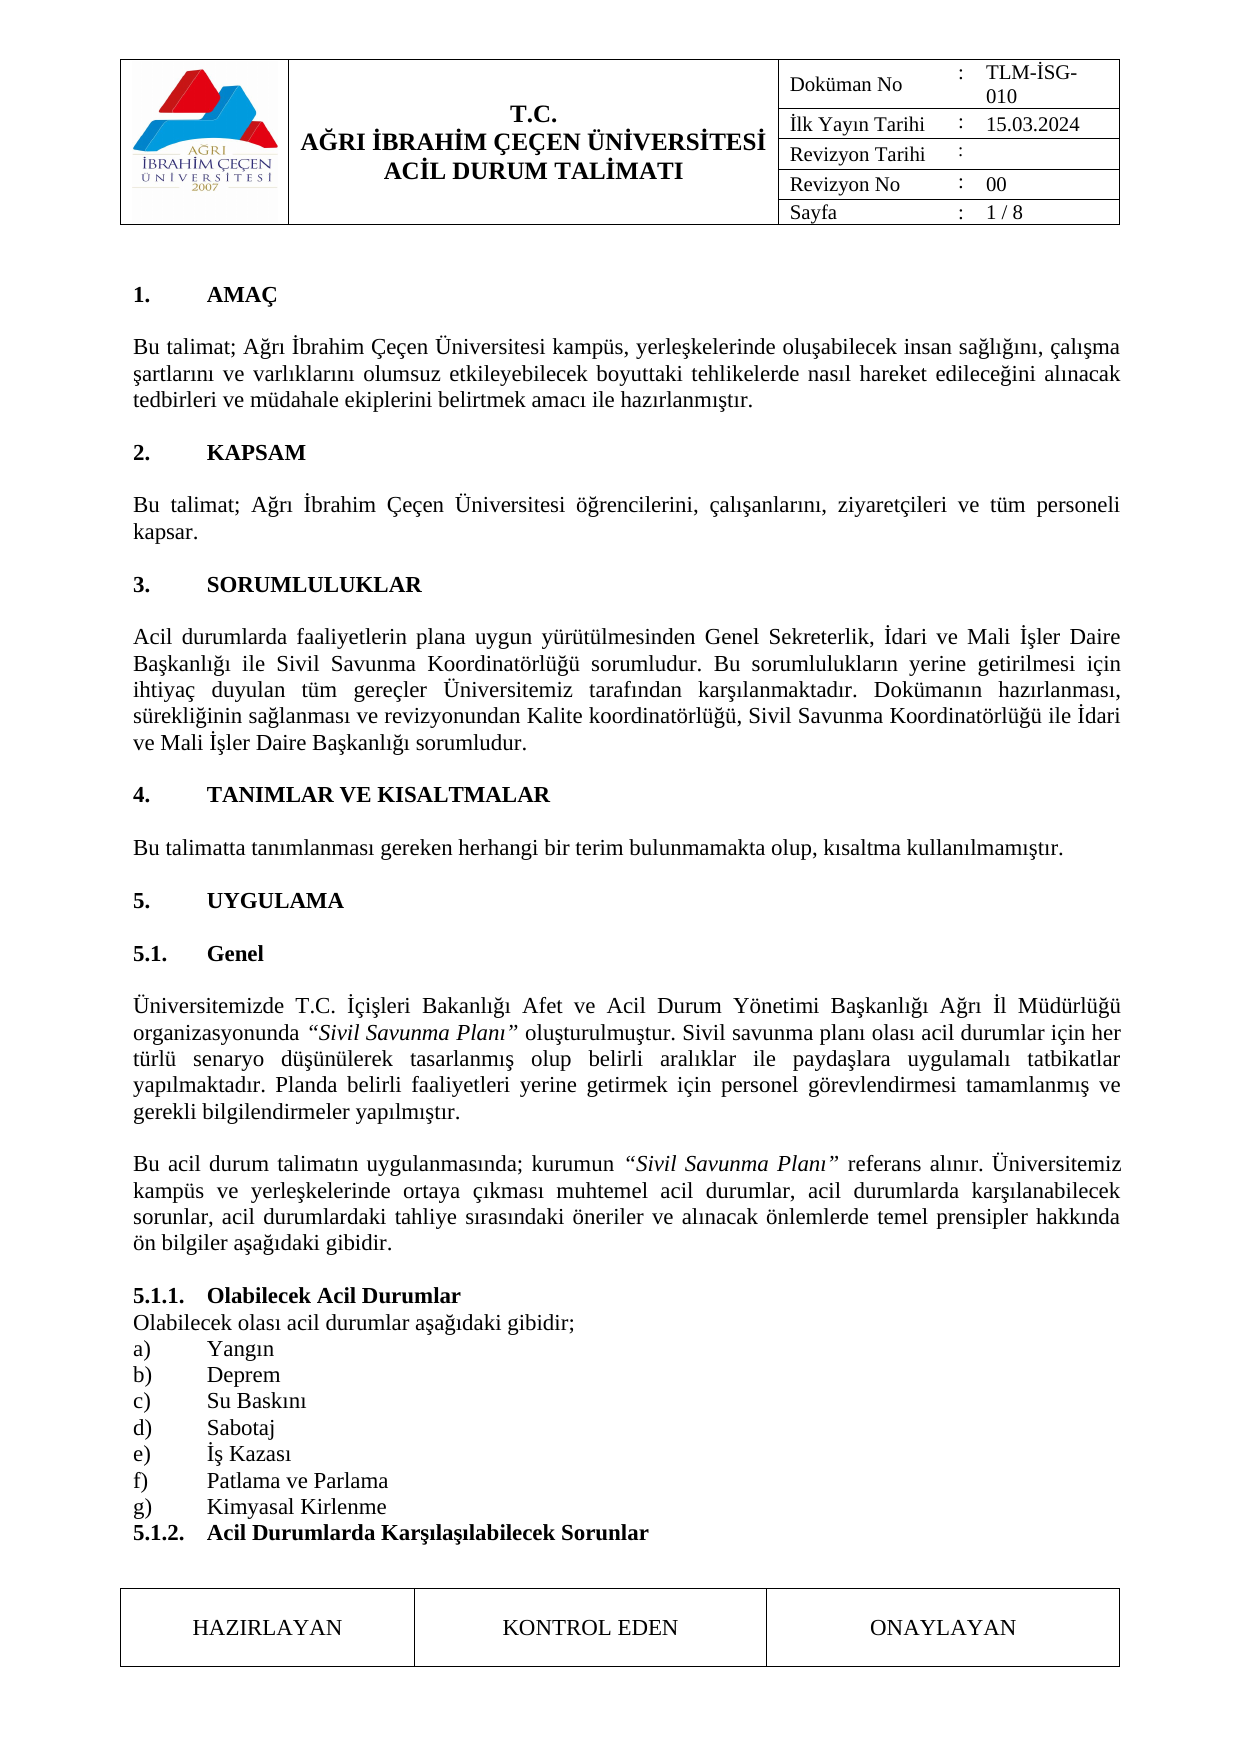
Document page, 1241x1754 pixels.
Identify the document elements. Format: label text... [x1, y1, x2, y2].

list TANIMLAR VE KISALTMALAR [133, 781, 1122, 808]
list Sabotaj [133, 1414, 1122, 1440]
list Patlama ve Parlama [133, 1467, 1122, 1493]
list Su Baskını [133, 1388, 1122, 1414]
list İş Kazası [133, 1440, 1122, 1467]
text Bu talimat; Ağrı İbrahim Çeçen Üniversitesi kampüs, yerleşkelerinde oluşabilecek insan sağlığını, çalışma şartlarını ve varlıklarını olumsuz etkileyebilecek boyuttaki tehlikelerde nasıl hareket edileceğini alınacak tedbirleri ve müdahale ekiplerini belirtmek amacı ile hazırlanmıştır. [133, 333, 1122, 412]
list SORUMLULUKLAR [133, 571, 1122, 597]
list UYGULAMA [133, 887, 1122, 913]
list Genel [133, 939, 1122, 966]
list Deprem [133, 1361, 1122, 1388]
list Kimyasal Kirlenme [133, 1493, 1122, 1519]
list Acil Durumlarda Karşılaşılabilecek Sorunlar [133, 1519, 1122, 1546]
text Bu acil durum talimatın uygulanmasında; kurumun “Sivil Savunma Planı” referans alınır. Üniversitemiz kampüs ve yerleşkelerinde ortaya çıkması muhtemel acil durumlar, acil durumlarda karşılanabilecek sorunlar, acil durumlardaki tahliye sırasındaki öneriler ve alınacak önlemlerde temel prensipler hakkında ön bilgiler aşağıdaki gibidir. [133, 1150, 1122, 1256]
picture [132, 61, 279, 223]
list KAPSAM [133, 439, 1122, 465]
list AMAÇ [133, 281, 1122, 307]
list Yangın [133, 1335, 1122, 1361]
text Bu talimatta tanımlanması gereken herhangi bir terim bulunmamakta olup, kısaltma kullanılmamıştır. [133, 834, 1122, 861]
text Olabilecek olası acil durumlar aşağıdaki gibidir; [133, 1308, 1122, 1335]
list Olabilecek Acil Durumlar [133, 1282, 1122, 1308]
text Acil durumlarda faaliyetlerin plana uygun yürütülmesinden Genel Sekreterlik, İdari ve Mali İşler Daire Başkanlığı ile Sivil Savunma Koordinatörlüğü sorumludur. Bu sorumlulukların yerine getirilmesi için ihtiyaç duyulan tüm gereçler Üniversitemiz tarafından karşılanmaktadır. Dokümanın hazırlanması, sürekliğinin sağlanması ve revizyonundan Kalite koordinatörlüğü, Sivil Savunma Koordinatörlüğü ile İdari ve Mali İşler Daire Başkanlığı sorumludur. [133, 623, 1122, 755]
text Üniversitemizde T.C. İçişleri Bakanlığı Afet ve Acil Durum Yönetimi Başkanlığı Ağrı İl Müdürlüğü organizasyonunda “Sivil Savunma Planı” oluşturulmuştur. Sivil savunma planı olası acil durumlar için her türlü senaryo düşünülerek tasarlanmış olup belirli aralıklar ile paydaşlara uygulamalı tatbikatlar yapılmaktadır. Planda belirli faaliyetleri yerine getirmek için personel görevlendirmesi tamamlanmış ve gerekli bilgilendirmeler yapılmıştır. [133, 992, 1122, 1124]
text Bu talimat; Ağrı İbrahim Çeçen Üniversitesi öğrencilerini, çalışanlarını, ziyaretçileri ve tüm personeli kapsar. [133, 492, 1122, 544]
